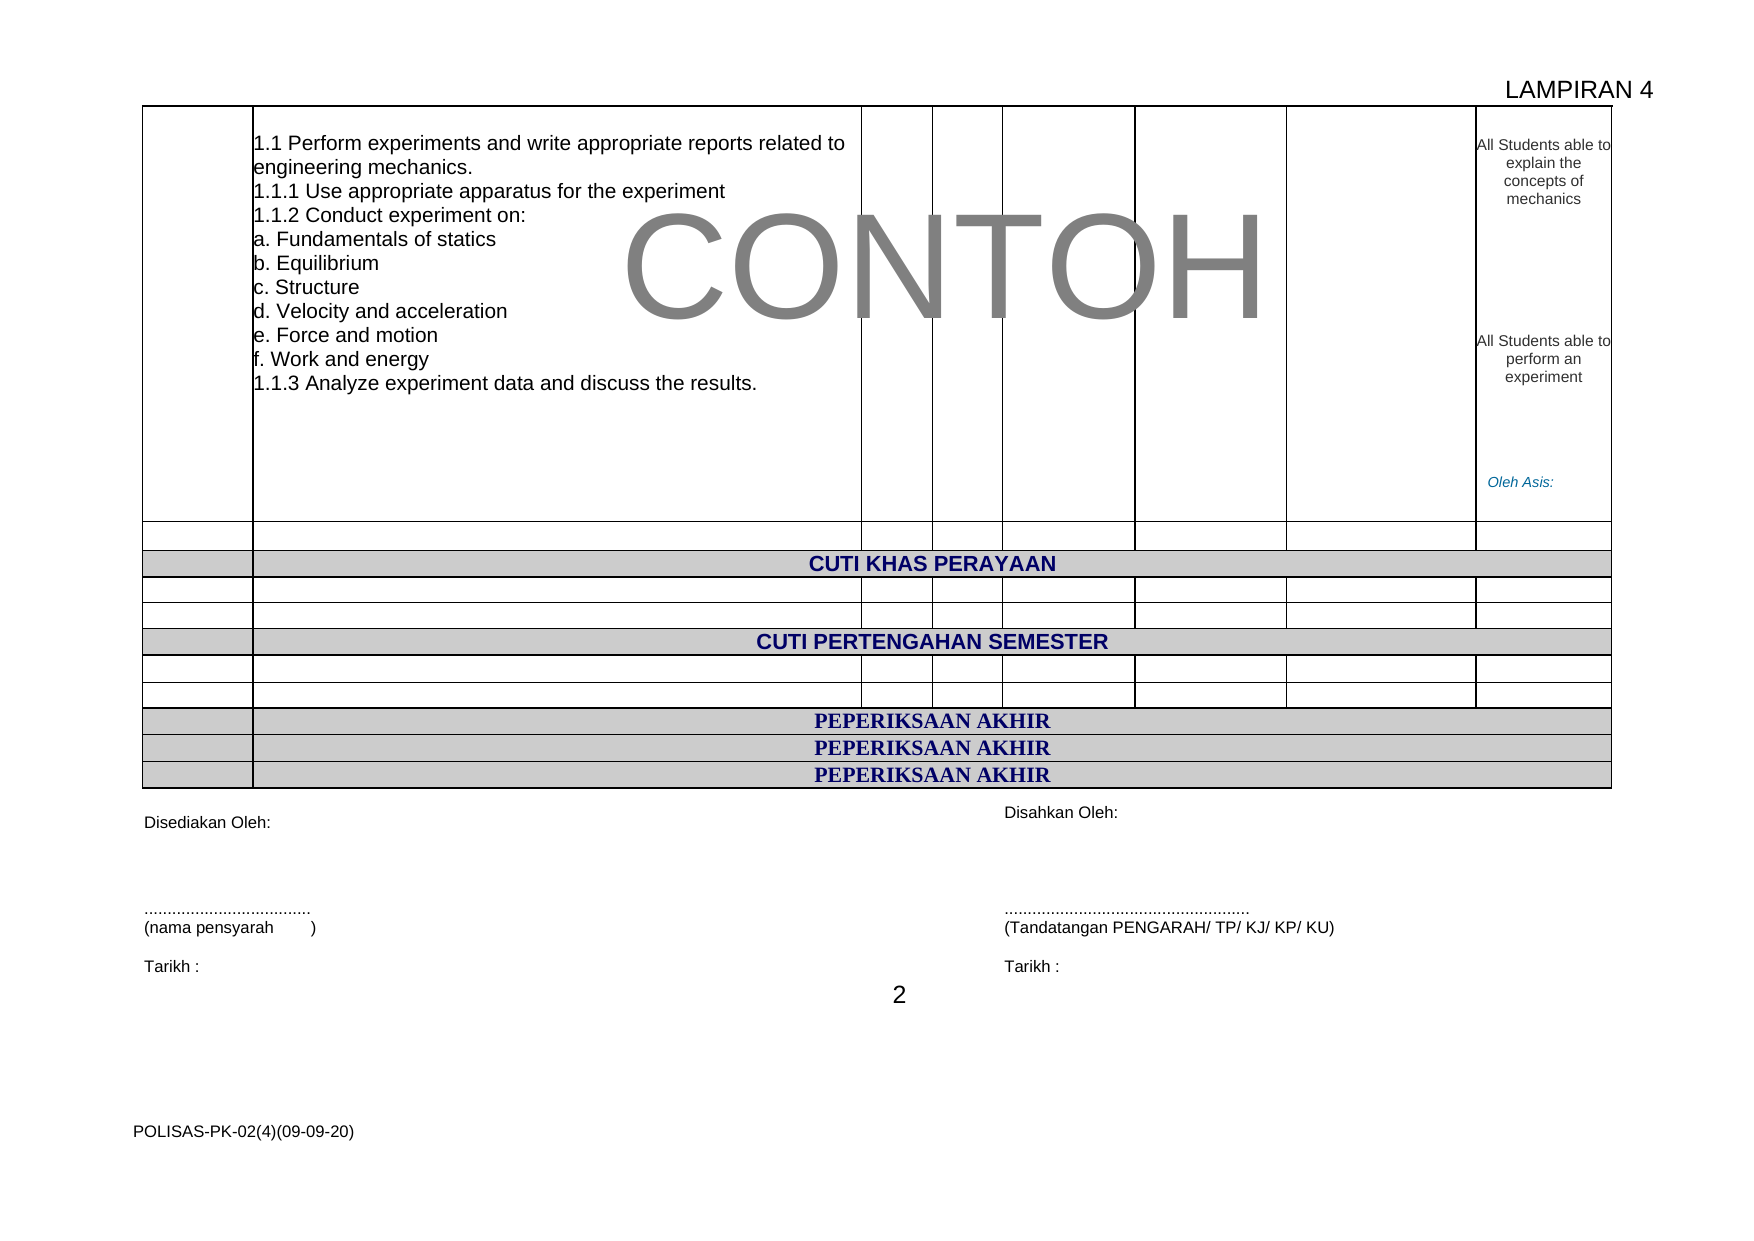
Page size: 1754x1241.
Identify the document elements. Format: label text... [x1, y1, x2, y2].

table_cell 2 [141, 106, 1613, 1011]
